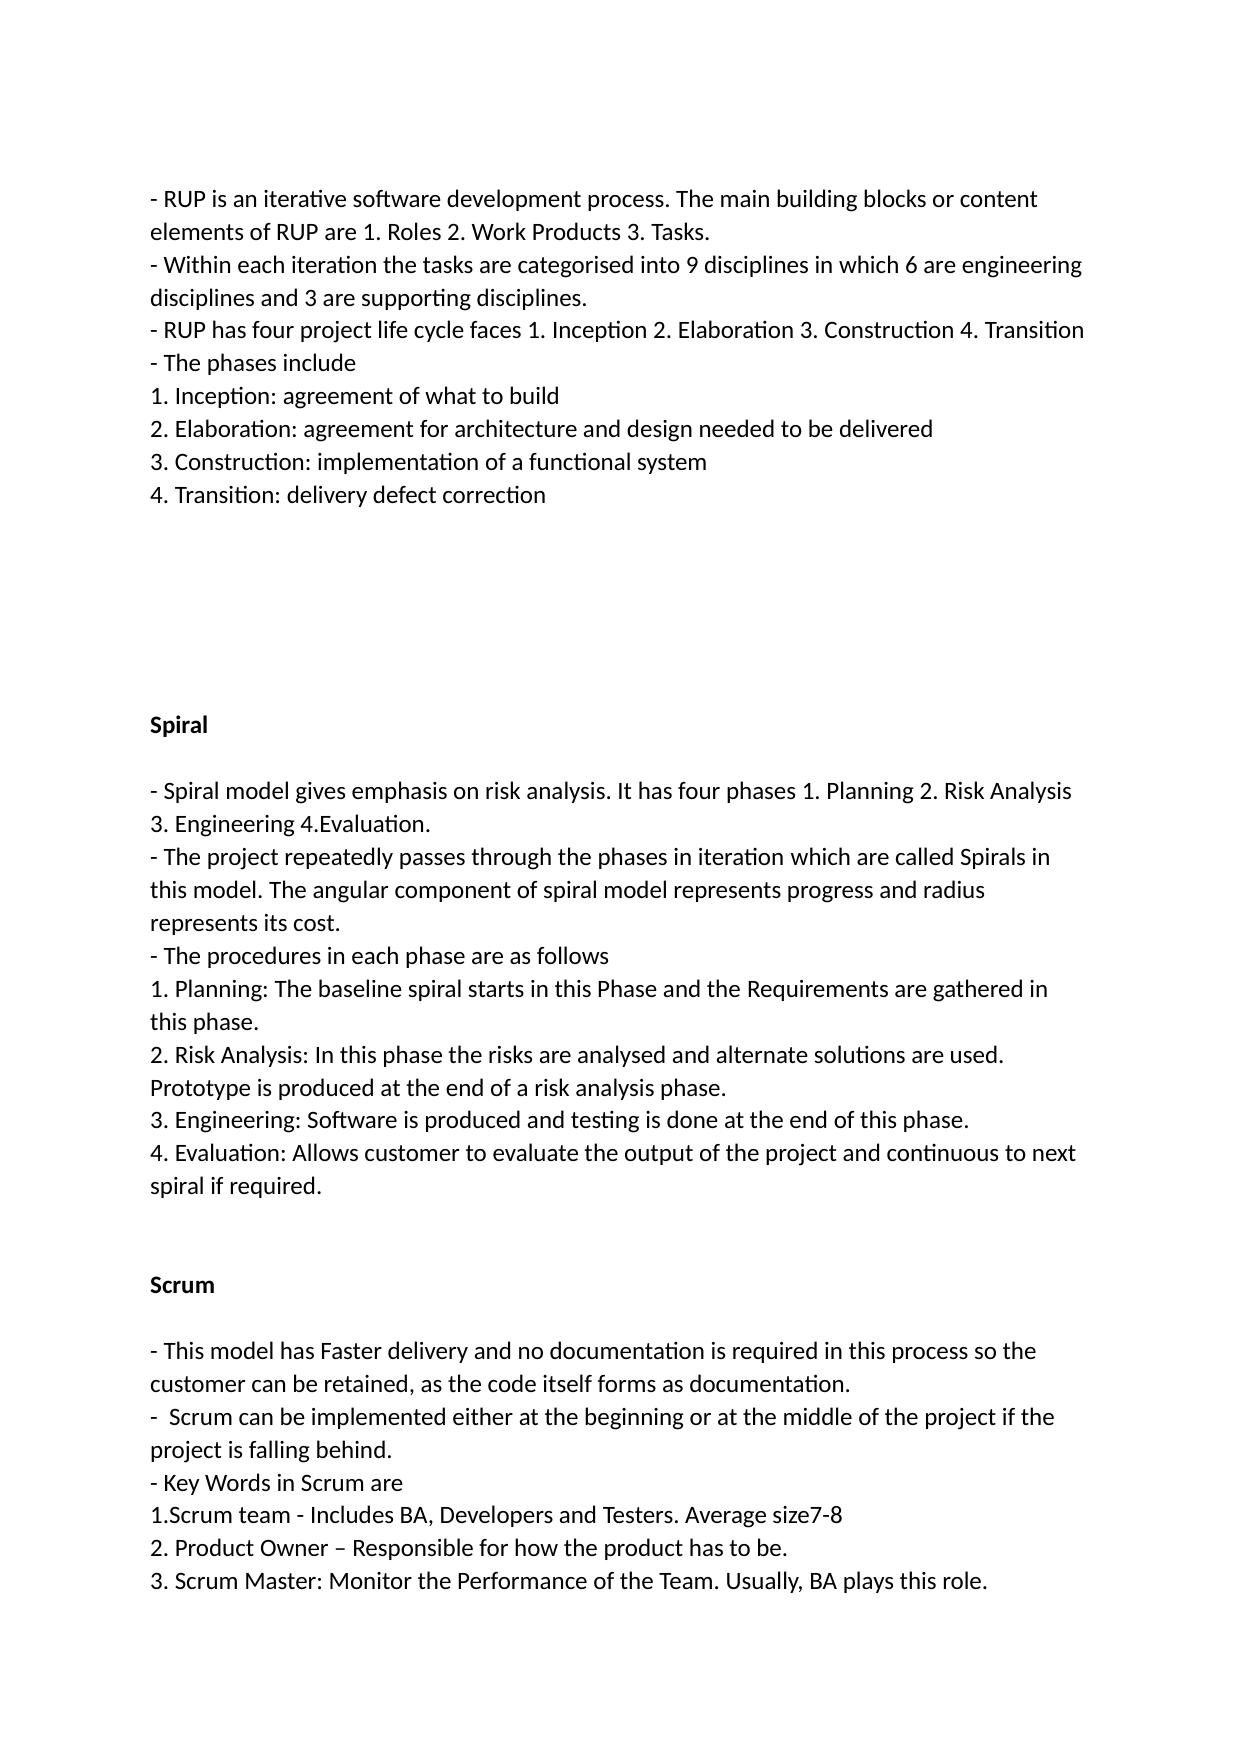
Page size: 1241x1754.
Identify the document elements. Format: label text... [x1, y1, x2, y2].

text 3. Construction: implementation of a functional system [150, 446, 1090, 477]
text - Within each iteration the tasks are categorised into 9 disciplines in which 6 are engineering disciplines and 3 are supporting disciplines. [150, 249, 1090, 312]
text 1. Planning: The baseline spiral starts in this Phase and the Requirements are gathered in this phase. [150, 973, 1090, 1036]
text 2. Product Owner – Responsible for how the product has to be. [150, 1532, 1090, 1563]
text 4. Transition: delivery defect correction [150, 479, 1090, 510]
text - RUP has four project life cycle faces 1. Inception 2. Elaboration 3. Construction 4. Transition [150, 314, 1090, 345]
text 3. Engineering: Software is produced and testing is done at the end of this phase. [150, 1104, 1090, 1135]
text 3. Scrum Master: Monitor the Performance of the Team. Usually, BA plays this role. [150, 1565, 1090, 1596]
text - The project repeatedly passes through the phases in iteration which are called Spirals in this model. The angular component of spiral model represents progress and radius represents its cost. [150, 841, 1090, 938]
text - RUP is an iterative software development process. The main building blocks or content elements of RUP are 1. Roles 2. Work Products 3. Tasks. [150, 183, 1090, 246]
text - Key Words in Scrum are [150, 1467, 1090, 1497]
text - Scrum can be implemented either at the beginning or at the middle of the project if the project is falling behind. [150, 1401, 1090, 1464]
text 1.Scrum team - Includes BA, Developers and Testers. Average size7-8 [150, 1499, 1090, 1530]
text 2. Risk Analysis: In this phase the risks are analysed and alternate solutions are used. Prototype is produced at the end of a risk analysis phase. [150, 1039, 1090, 1102]
text 2. Elaboration: agreement for architecture and design needed to be delivered [150, 413, 1090, 444]
text Scrum [150, 1269, 1090, 1300]
text - The phases include [150, 347, 1090, 378]
text - Spiral model gives emphasis on risk analysis. It has four phases 1. Planning 2. Risk Analysis 3. Engineering 4.Evaluation. [150, 775, 1090, 839]
text - This model has Faster delivery and no documentation is required in this process so the customer can be retained, as the code itself forms as documentation. [150, 1335, 1090, 1398]
text - The procedures in each phase are as follows [150, 940, 1090, 971]
text 1. Inception: agreement of what to build [150, 380, 1090, 411]
text 4. Evaluation: Allows customer to evaluate the output of the project and continuous to next spiral if required. [150, 1137, 1090, 1201]
text Spiral [150, 709, 1090, 740]
